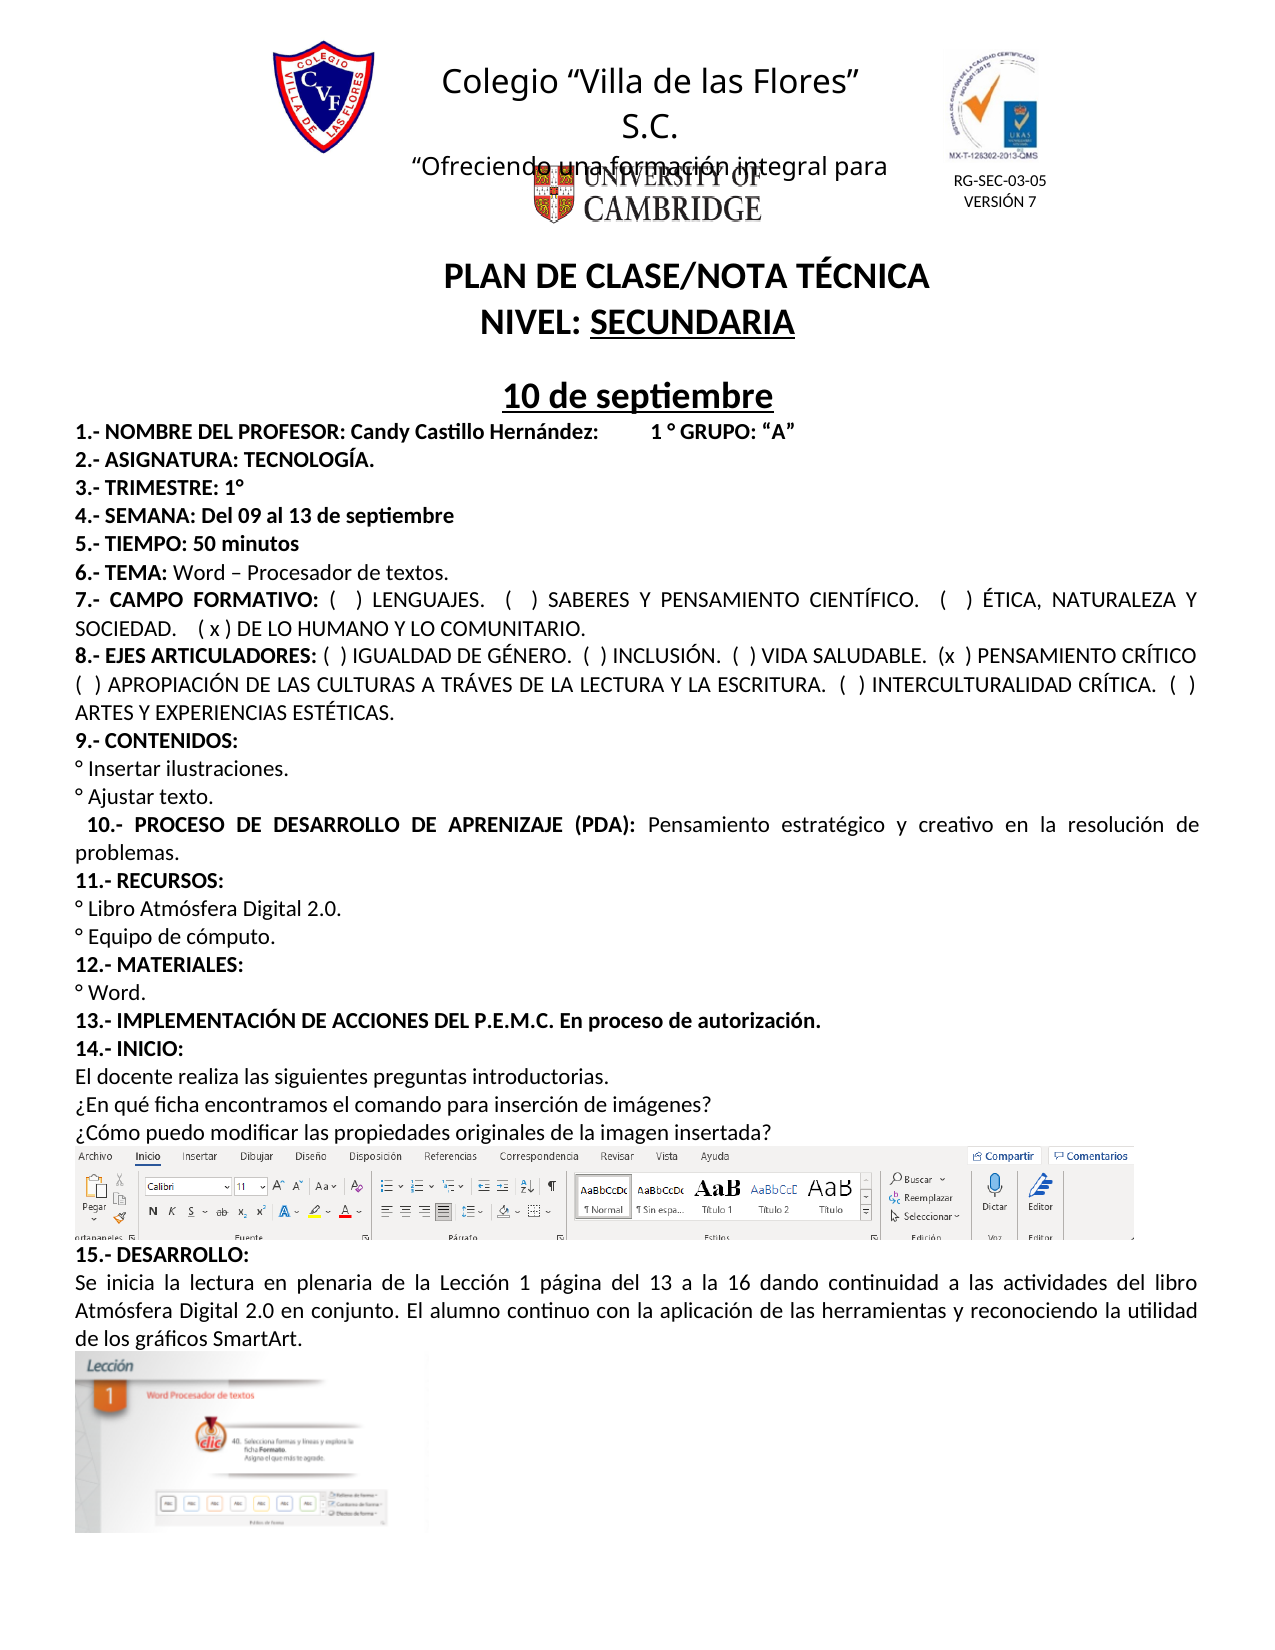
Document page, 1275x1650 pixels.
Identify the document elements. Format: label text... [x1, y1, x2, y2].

text ° Ajustar texto. [75, 782, 1200, 810]
text 4.- SEMANA: Del 09 al 13 de septiembre [75, 502, 1200, 529]
text 14.- INICIO: [75, 1034, 1200, 1062]
text 8.- EJES ARTICULADORES: ( ) IGUALDAD DE GÉNERO. ( ) INCLUSIÓN. ( ) VIDA SALUDABLE. (x ) PENSAMIENTO CRÍTICO ( ) APROPIACIÓN DE LAS CULTURAS A TRÁVES DE LA LECTURA Y LA ESCRITURA. ( ) INTERCULTURALIDAD CRÍTICA. ( ) ARTES Y EXPERIENCIAS ESTÉTICAS. [75, 642, 1200, 726]
text 10 de septiembre [75, 372, 1200, 417]
text ° Word. [75, 978, 1200, 1006]
text 13.- IMPLEMENTACIÓN DE ACCIONES DEL P.E.M.C. En proceso de autorización. [75, 1006, 1200, 1034]
text 10.- PROCESO DE DESARROLLO DE APRENIZAJE (PDA): Pensamiento estratégico y creativo en la resolución de problemas. [75, 810, 1200, 866]
text 5.- TIEMPO: 50 minutos [75, 529, 1200, 558]
text El docente realiza las siguientes preguntas introductorias. ¿En qué ficha encontramos el comando para inserción de imágenes? [75, 1062, 1200, 1118]
text 7.- CAMPO FORMATIVO: ( ) LENGUAJES. ( ) SABERES Y PENSAMIENTO CIENTÍFICO. ( ) ÉTICA, NATURALEZA Y SOCIEDAD. ( x ) DE LO HUMANO Y LO COMUNITARIO. [75, 586, 1200, 642]
text 6.- TEMA: Word – Procesador de textos. [75, 558, 1200, 586]
text ° Libro Atmósfera Digital 2.0. [75, 894, 1200, 922]
text Se inicia la lectura en plenaria de la Lección 1 página del 13 a la 16 dando continuidad a las actividades del libro Atmósfera Digital 2.0 en conjunto. El alumno continuo con la aplicación de las herramientas y reconociendo la utilidad de los gráficos SmartArt. [75, 1268, 1200, 1352]
picture [943, 49, 1039, 163]
text ° Insertar ilustraciones. [75, 754, 1200, 782]
text ° Equipo de cómputo. [75, 922, 1200, 950]
text 9.- CONTENIDOS: [75, 726, 1200, 754]
text 12.- MATERIALES: [75, 950, 1200, 978]
picture [267, 37, 382, 157]
text 3.- TRIMESTRE: 1° [75, 473, 1200, 502]
text 1.- NOMBRE DEL PROFESOR: Candy Castillo Hernández: 1 ° GRUPO: “A” [75, 417, 1200, 446]
text 11.- RECURSOS: [75, 866, 1200, 894]
picture [75, 1146, 1134, 1240]
text ¿Cómo puedo modificar las propiedades originales de la imagen insertada? [75, 1118, 1200, 1146]
picture [75, 1351, 429, 1533]
text 15.- DESARROLLO: [75, 1240, 1200, 1268]
text 2.- ASIGNATURA: TECNOLOGÍA. [75, 446, 1200, 473]
